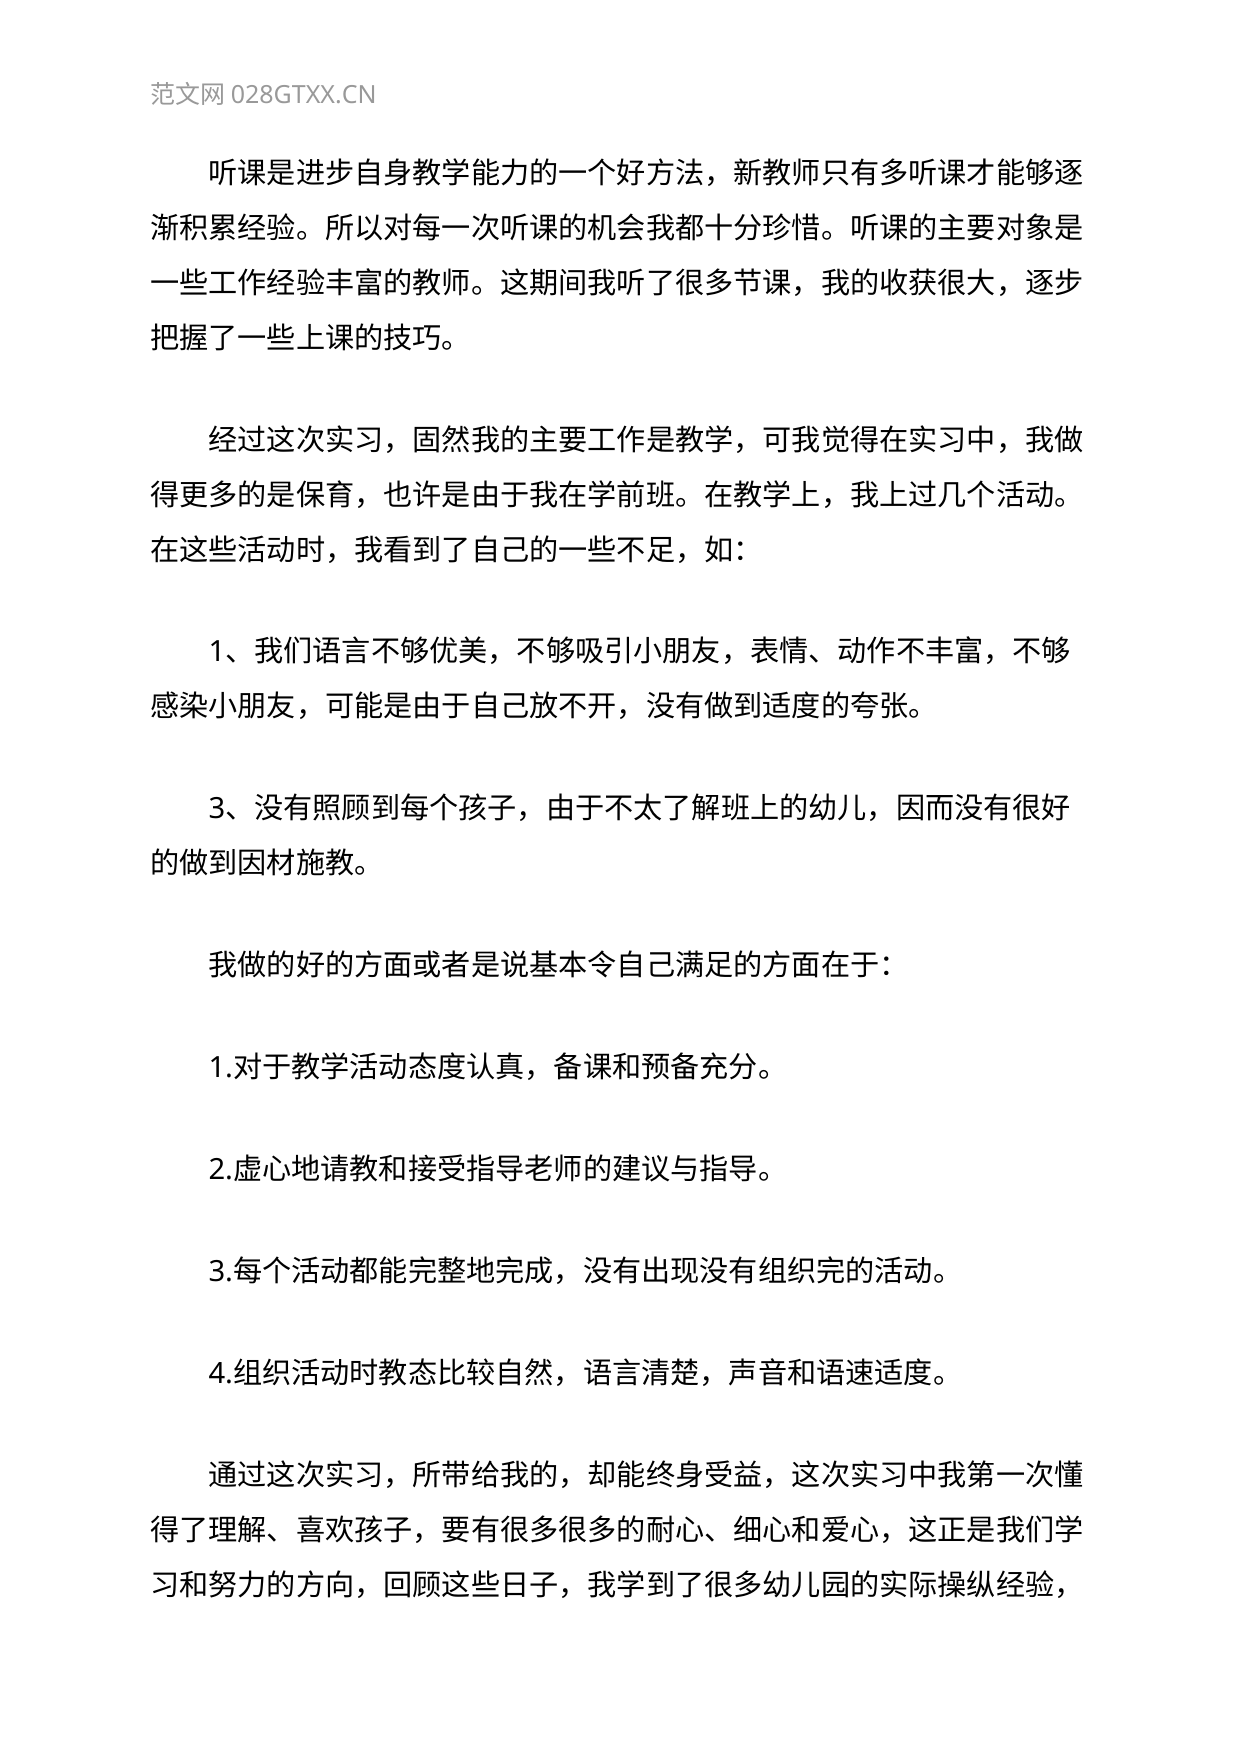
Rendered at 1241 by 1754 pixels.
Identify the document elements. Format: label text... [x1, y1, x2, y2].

text 听课是进步自身教学能力的一个好方法，新教师只有多听课才能够逐渐积累经验。所以对每一次听课的机会我都十分珍惜。听课的主要对象是一些工作经验丰富的教师。这期间我听了很多节课，我的收获很大，逐步把握了一些上课的技巧。 [150, 150, 1090, 357]
text 1、我们语言不够优美，不够吸引小朋友，表情、动作不丰富，不够感染小朋友，可能是由于自己放不开，没有做到适度的夸张。 [150, 628, 1090, 725]
text 4.组织活动时教态比较自然，语言清楚，声音和语速适度。 [150, 1349, 1090, 1392]
text 1.对于教学活动态度认真，备课和预备充分。 [150, 1043, 1090, 1086]
text 2.虚心地请教和接受指导老师的建议与指导。 [150, 1145, 1090, 1188]
text 我做的好的方面或者是说基本令自己满足的方面在于： [150, 942, 1090, 984]
text 3.每个活动都能完整地完成，没有出现没有组织完的活动。 [150, 1247, 1090, 1290]
text 经过这次实习，固然我的主要工作是教学，可我觉得在实习中，我做得更多的是保育，也许是由于我在学前班。在教学上，我上过几个活动。在这些活动时，我看到了自己的一些不足，如： [150, 416, 1090, 568]
text 3、没有照顾到每个孩子，由于不太了解班上的幼儿，因而没有很好的做到因材施教。 [150, 785, 1090, 882]
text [150, 1451, 1090, 1603]
